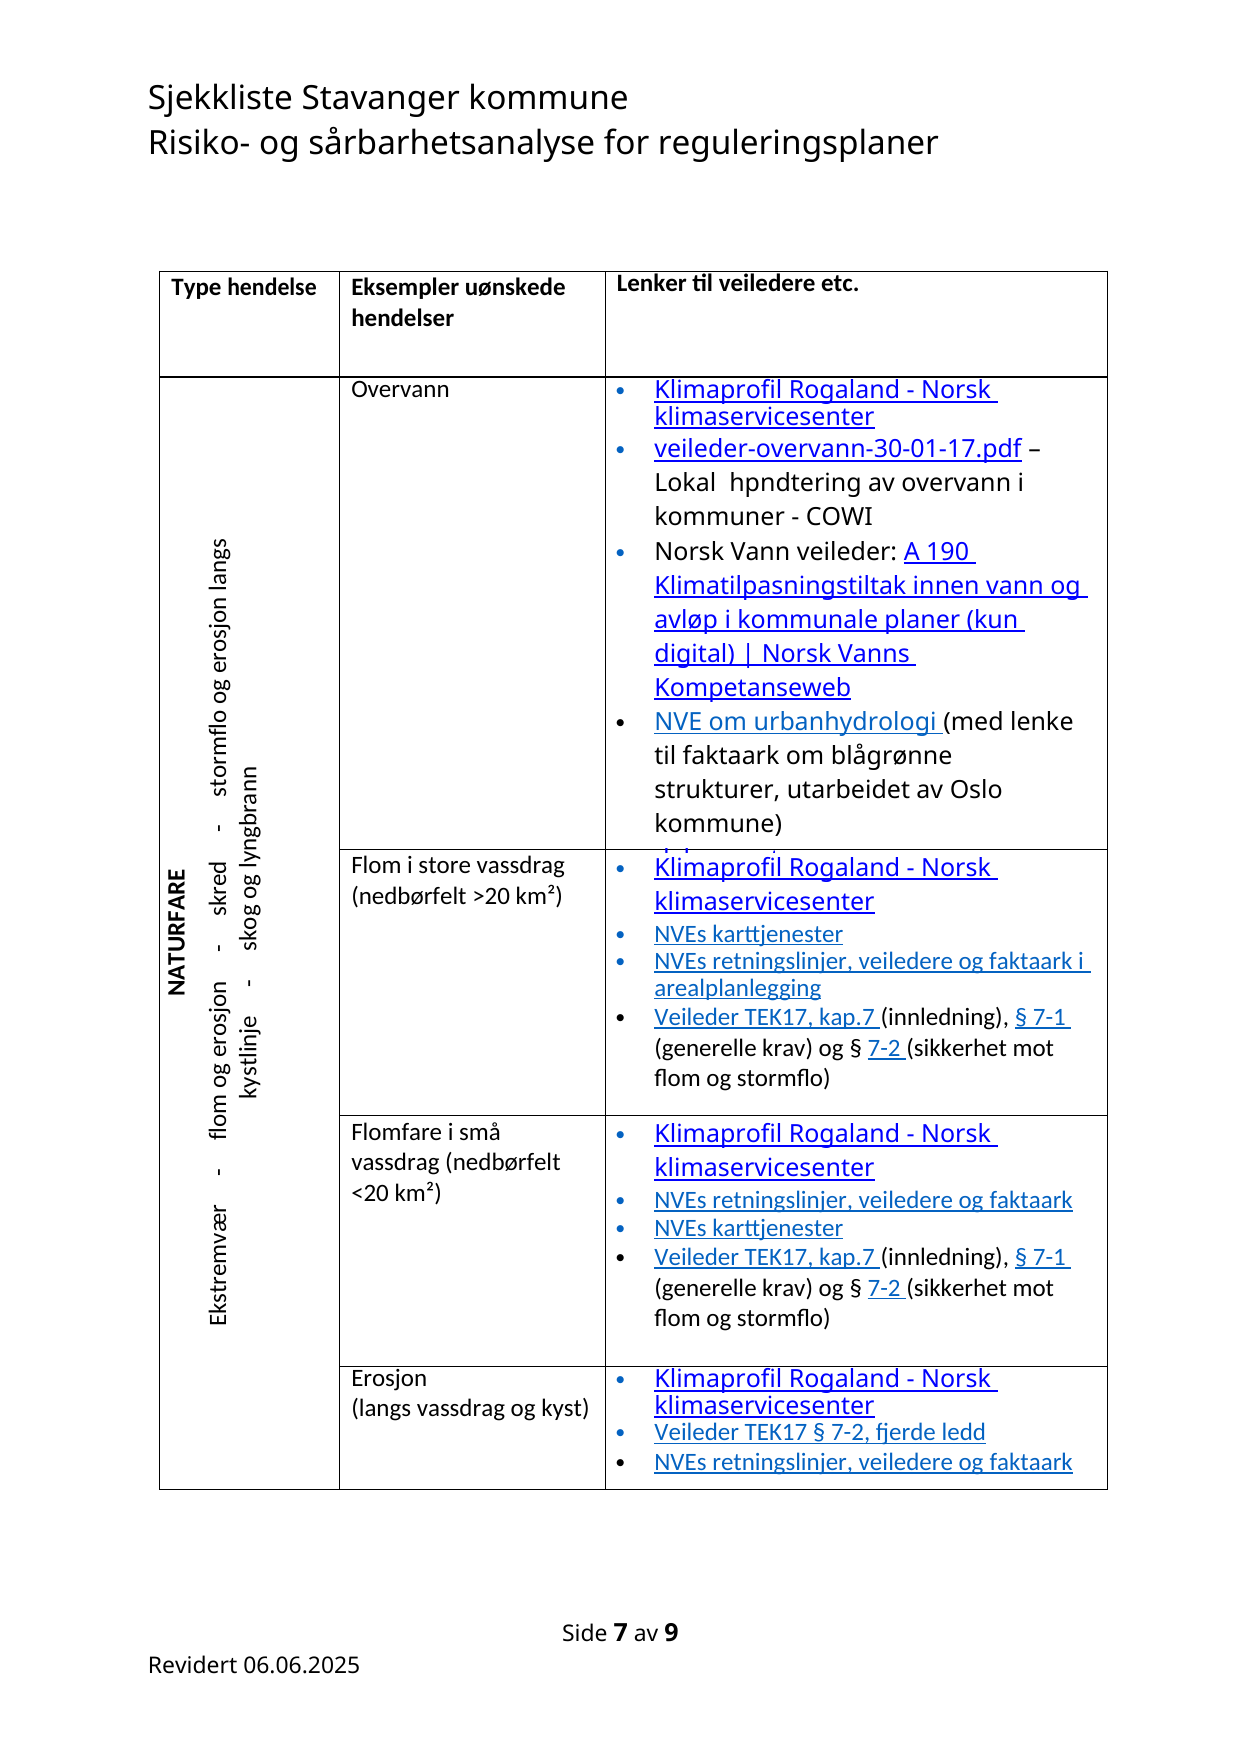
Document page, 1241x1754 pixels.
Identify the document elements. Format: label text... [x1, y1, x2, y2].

table_cell Klimaprofil Rogaland - Norsk klimaservicesenter veileder-overvann-30-01-17.pdf – Lokal hpndtering av overvann i kommuner - COWI Norsk Vann veileder: A 190 Klimatilpasningstiltak innen vann og avløp i kommunale planer (kun digital) | Norsk Vanns Kompetanseweb NVE om urbanhydrologi (med lenke til faktaark om blågrønne strukturer, utarbeidet av Oslo kommune) delrapport_-regnflom_2016.pdf Risikoanalyse av regnflom i by [606, 378, 1107, 848]
table_cell NATURFARE Ekstremvær - flom og erosjon - skred - stormflo og erosjon langs kystlinje - skog og lyngbrann [160, 378, 339, 1489]
table_header Lenker til veiledere etc. [606, 272, 1107, 376]
table_cell Erosjon (langs vassdrag og kyst) [340, 1367, 605, 1489]
table_cell Klimaprofil Rogaland - Norsk klimaservicesenter Veileder TEK17 § 7-2, fjerde ledd NVEs retningslinjer, veiledere og faktaark [606, 1367, 1107, 1489]
table_cell Klimaprofil Rogaland - Norsk klimaservicesenter NVEs karttjenester NVEs retningslinjer, veiledere og faktaark i arealplanlegging Veileder TEK17, kap.7 (innledning), § 7-1 (generelle krav) og § 7-2 (sikkerhet mot flom og stormflo) [606, 850, 1107, 1115]
table_cell Flom i store vassdrag (nedbørfelt >20 km²) [340, 850, 605, 1115]
table_cell Overvann [340, 378, 605, 848]
table_cell Klimaprofil Rogaland - Norsk klimaservicesenter NVEs retningslinjer, veiledere og faktaark NVEs karttjenester Veileder TEK17, kap.7 (innledning), § 7-1 (generelle krav) og § 7-2 (sikkerhet mot flom og stormflo) [606, 1116, 1107, 1366]
table_header Eksempler uønskede hendelser [340, 272, 605, 376]
table_cell Flomfare i små vassdrag (nedbørfelt <20 km²) [340, 1116, 605, 1366]
table_header Type hendelse [160, 272, 339, 376]
